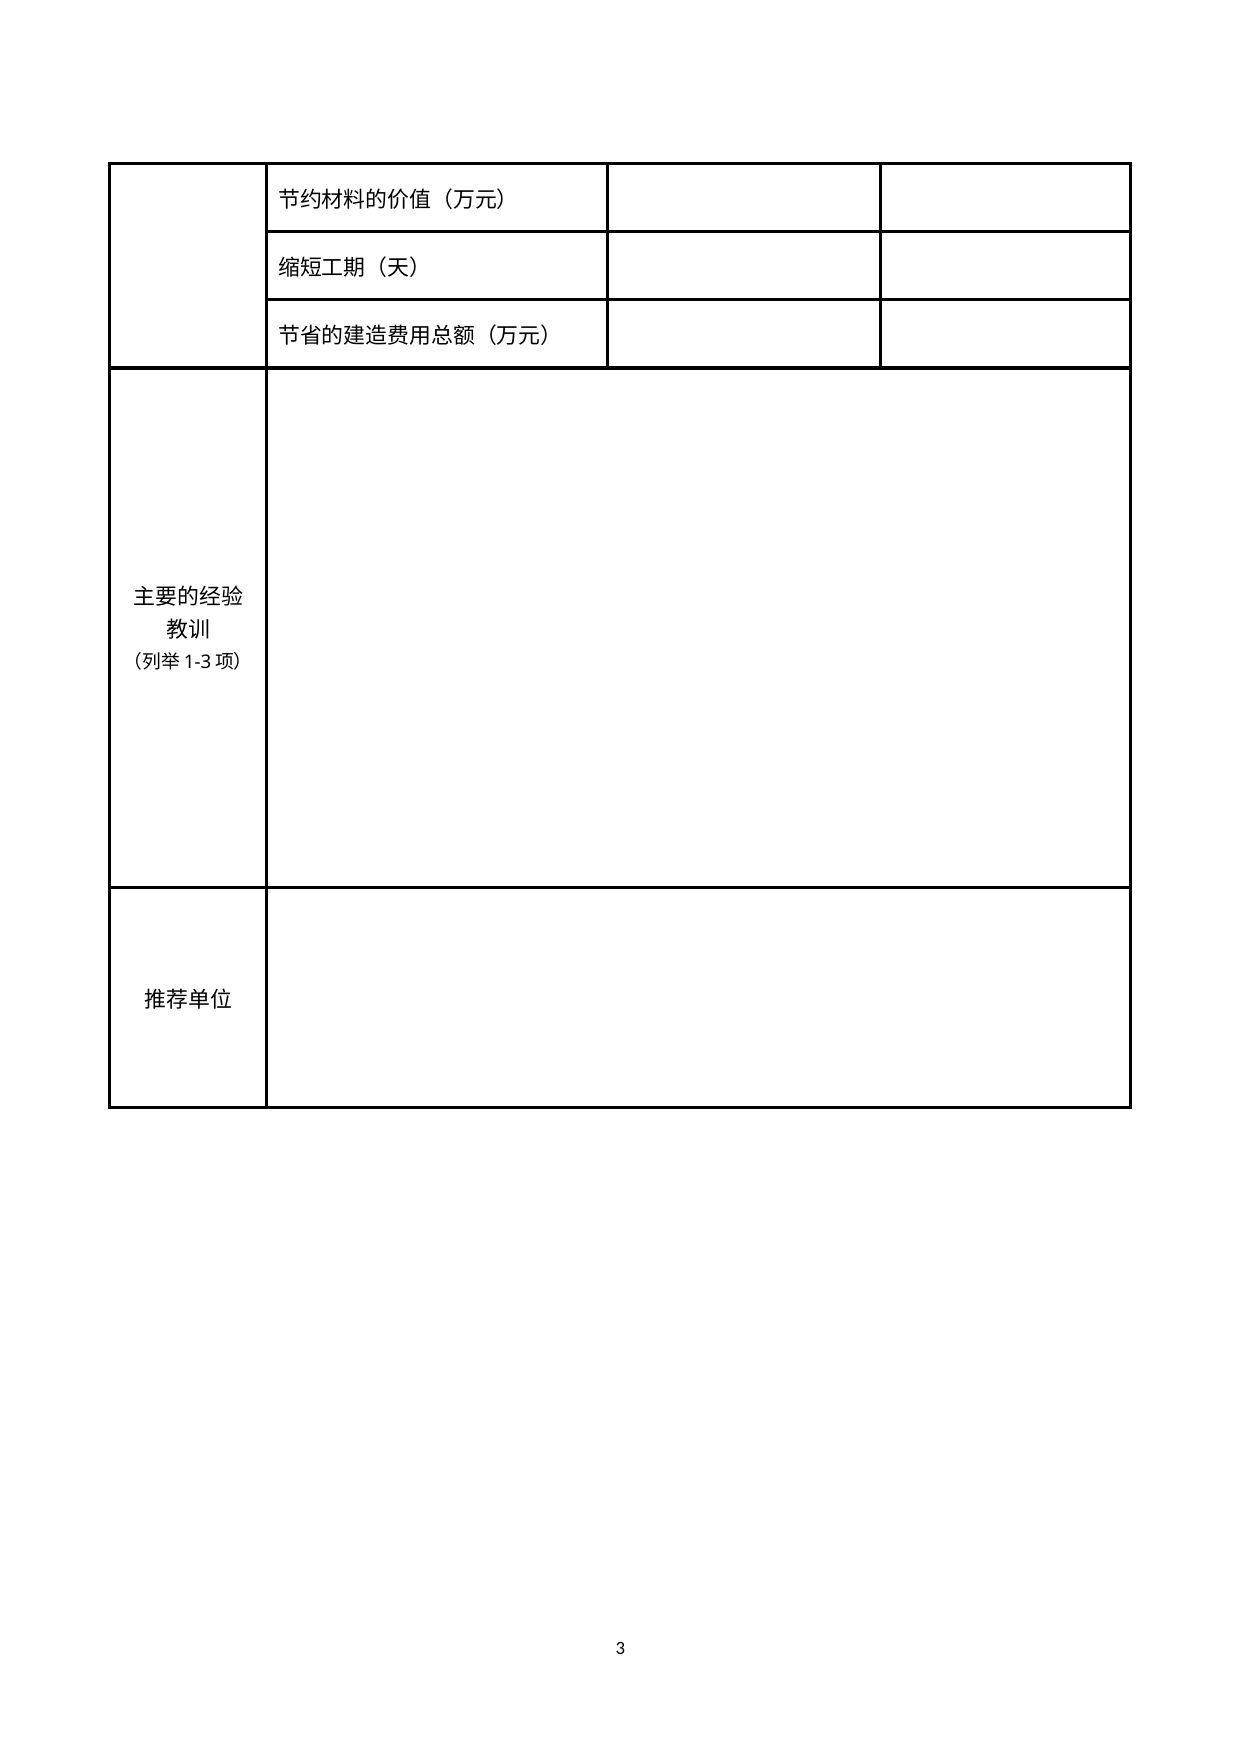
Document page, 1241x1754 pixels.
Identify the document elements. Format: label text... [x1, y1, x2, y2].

table_cell [882, 301, 1129, 366]
table_cell 节省的建造费用总额（万元） [268, 301, 606, 366]
table_cell [609, 233, 879, 298]
table_cell 节约材料的价值（万元） [268, 165, 606, 230]
table_cell 主要的经验 教训 （列举1-3项） [111, 370, 265, 886]
table_cell [268, 889, 1129, 1106]
table_cell [609, 165, 879, 230]
table_cell 缩短工期（天） [268, 233, 606, 298]
table_cell 推荐单位 [111, 889, 265, 1106]
table_cell [882, 165, 1129, 230]
table_cell [609, 301, 879, 366]
table_cell [268, 370, 1129, 886]
table_cell [882, 233, 1129, 298]
